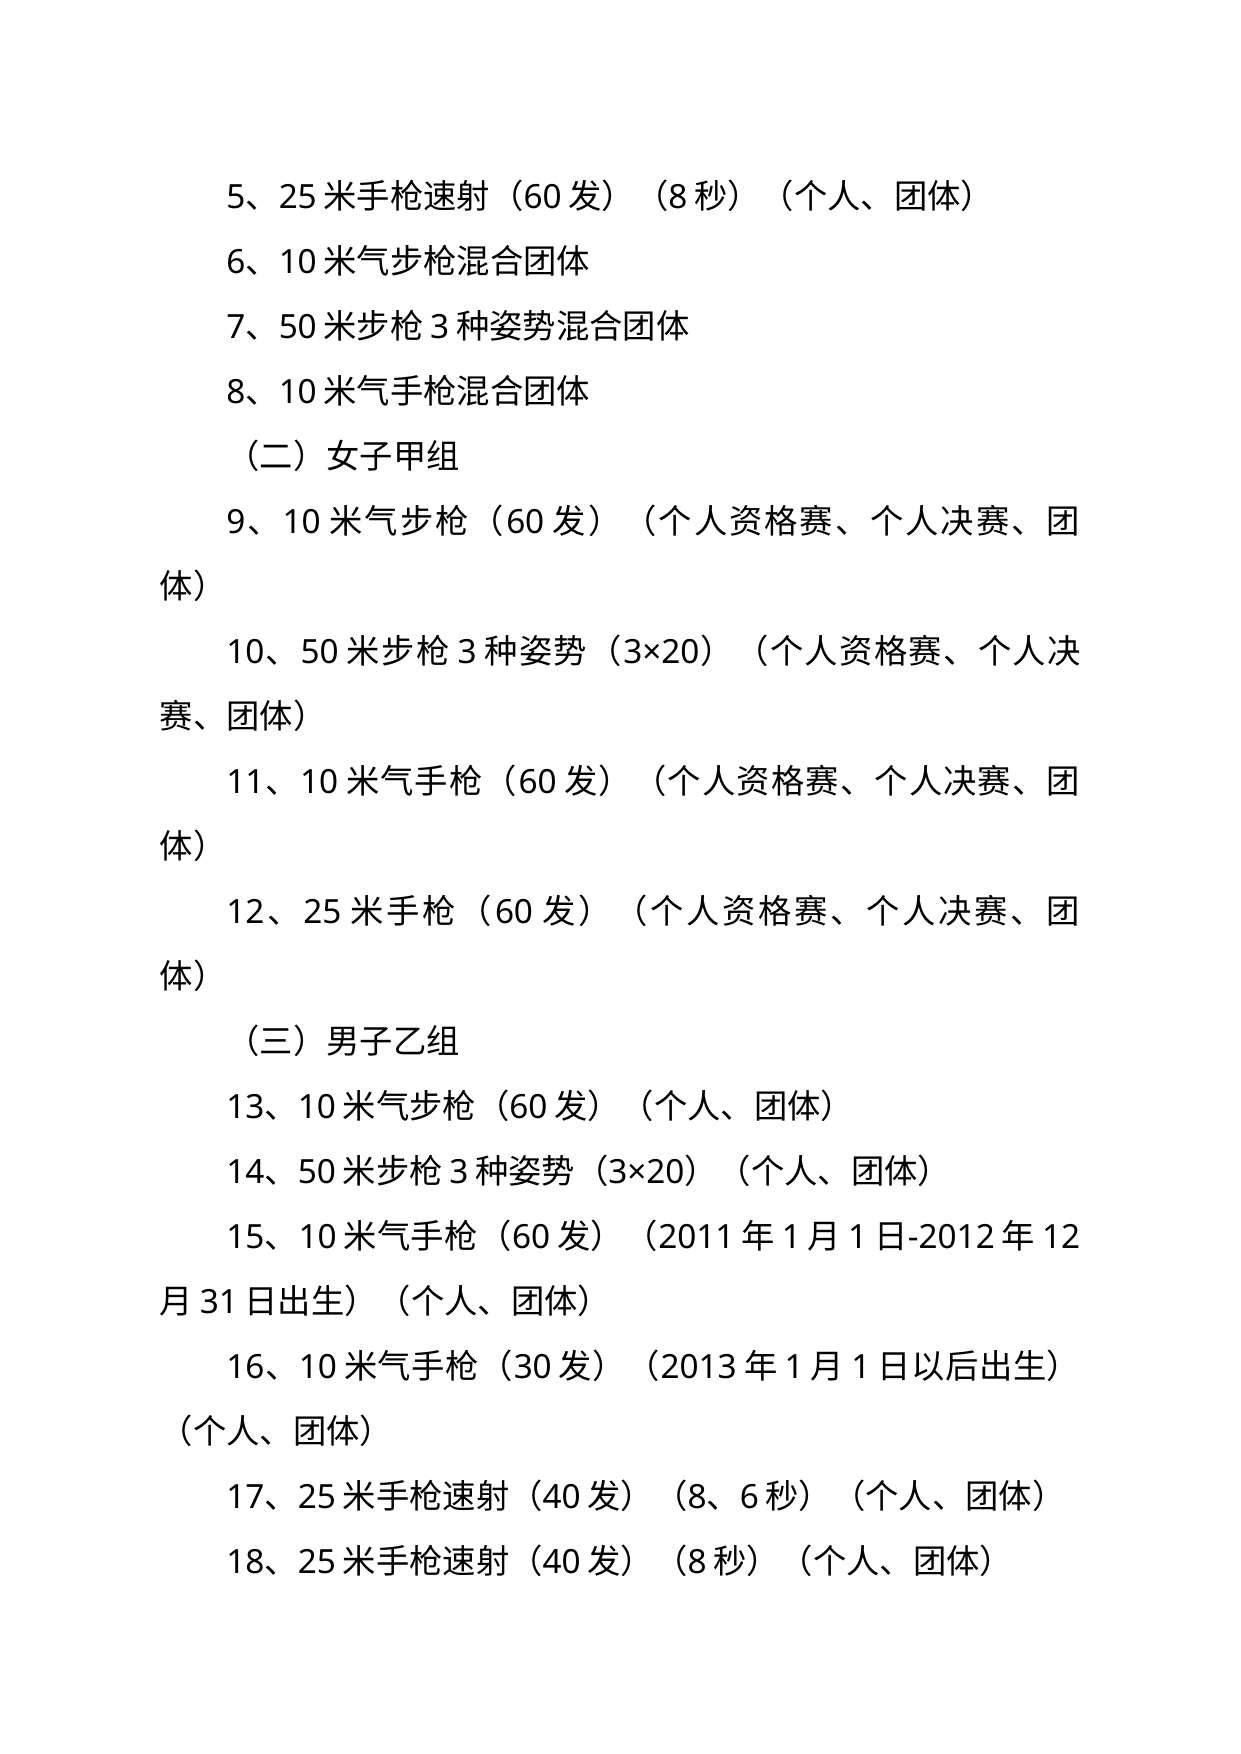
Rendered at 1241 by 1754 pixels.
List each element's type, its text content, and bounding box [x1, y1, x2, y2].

text 18、25米手枪速射（40发）（8秒）（个人、团体） [159, 1527, 1081, 1592]
text 13、10米气步枪（60发）（个人、团体） [159, 1072, 1081, 1137]
text 10、50米步枪3种姿势（3×20）（个人资格赛、个人决赛、团体） [159, 617, 1081, 747]
text 8、10米气手枪混合团体 [159, 357, 1081, 422]
text 15、10米气手枪（60发）（2011年1月1日-2012年12月31日出生）（个人、团体） [159, 1202, 1081, 1332]
text 16、10米气手枪（30发）（2013年1月1日以后出生）（个人、团体） [159, 1332, 1081, 1462]
text 17、25米手枪速射（40发）（8、6秒）（个人、团体） [159, 1462, 1081, 1527]
text 14、50米步枪3种姿势（3×20）（个人、团体） [159, 1137, 1081, 1202]
text 7、50米步枪3种姿势混合团体 [159, 292, 1081, 357]
text （二）女子甲组 [159, 422, 1081, 487]
text （三）男子乙组 [159, 1007, 1081, 1072]
text 9、10米气步枪（60发）（个人资格赛、个人决赛、团体） [159, 487, 1081, 617]
text 5、25米手枪速射（60发）（8秒）（个人、团体） [159, 162, 1081, 227]
text 11、10米气手枪（60发）（个人资格赛、个人决赛、团体） [159, 747, 1081, 877]
text 12、25米手枪（60发）（个人资格赛、个人决赛、团体） [159, 877, 1081, 1007]
text 6、10米气步枪混合团体 [159, 227, 1081, 292]
